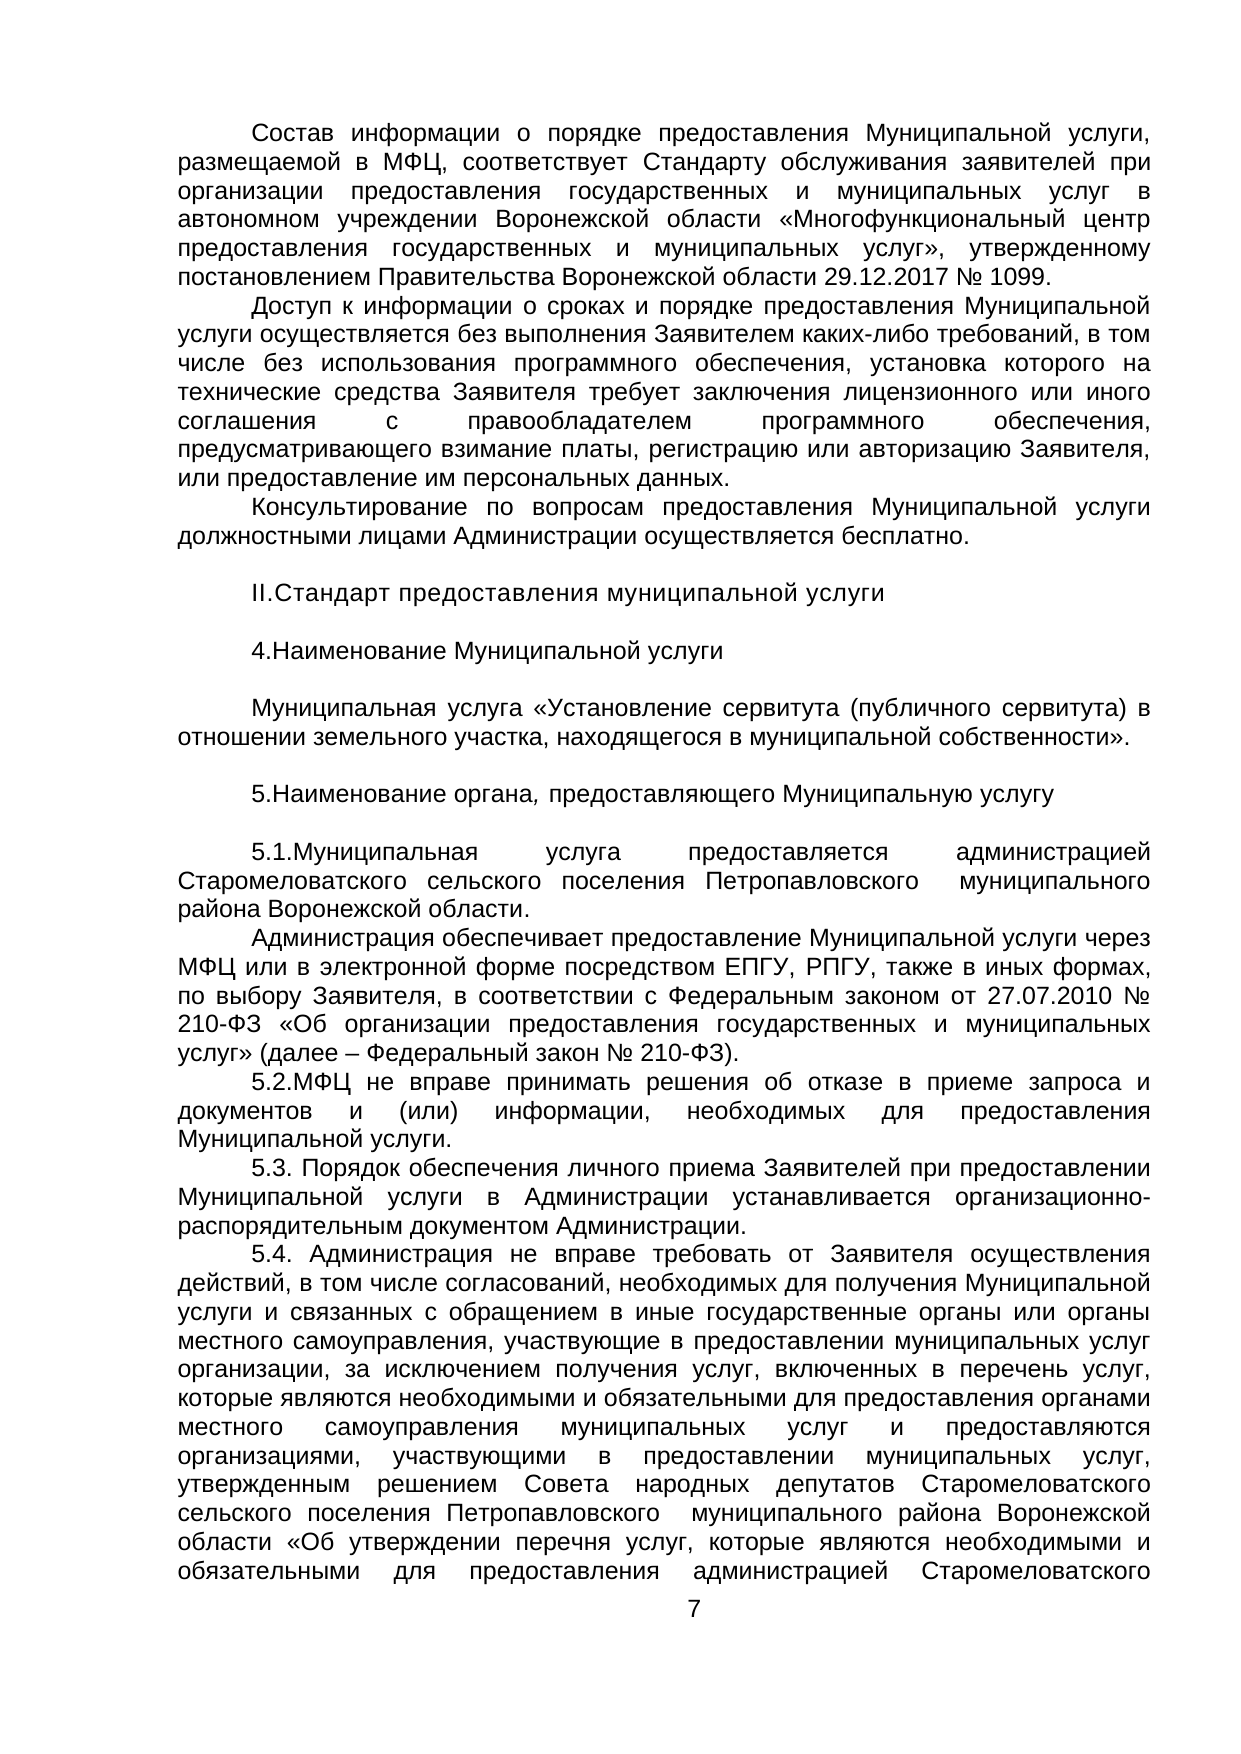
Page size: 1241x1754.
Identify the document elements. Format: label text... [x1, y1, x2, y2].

text Администрация обеспечивает предоставление Муниципальной услуги через МФЦ или в электронной форме посредством ЕПГУ, РПГУ, также в иных формах, по выбору Заявителя, в соответствии с Федеральным законом от 27.07.2010 № 210-ФЗ «Об организации предоставления государственных и муниципальных услуг» (далее – Федеральный закон № 210-ФЗ). [177, 923, 1152, 1067]
text 4.Наименование Муниципальной услуги [177, 636, 1152, 664]
text 5.3. Порядок обеспечения личного приема Заявителей при предоставлении Муниципальной услуги в Администрации устанавливается организационно-распорядительным документом Администрации. [177, 1153, 1152, 1239]
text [177, 1239, 1152, 1584]
text Состав информации о порядке предоставления Муниципальной услуги, размещаемой в МФЦ, соответствует Стандарту обслуживания заявителей при организации предоставления государственных и муниципальных услуг в автономном учреждении Воронежской области «Многофункциональный центр предоставления государственных и муниципальных услуг», утвержденному постановлением Правительства Воронежской области 29.12.2017 № 1099. [177, 118, 1152, 291]
text 5.Наименование органа, предоставляющего Муниципальную услугу [177, 779, 1152, 808]
text Муниципальная услуга «Установление сервитута (публичного сервитута) в отношении земельного участка, находящегося в муниципальной собственности». [177, 693, 1152, 751]
text 5.2.МФЦ не вправе принимать решения об отказе в приеме запроса и документов и (или) информации, необходимых для предоставления Муниципальной услуги. [177, 1067, 1152, 1153]
text II.Стандарт предоставления муниципальной услуги [177, 578, 1152, 607]
text 5.1.Муниципальная услуга предоставляется администрацией Старомеловатского сельского поселения Петропавловского муниципального района Воронежской области. [177, 837, 1152, 923]
text Доступ к информации о сроках и порядке предоставления Муниципальной услуги осуществляется без выполнения Заявителем каких-либо требований, в том числе без использования программного обеспечения, установка которого на технические средства Заявителя требует заключения лицензионного или иного соглашения с правообладателем программного обеспечения, предусматривающего взимание платы, регистрацию или авторизацию Заявителя, или предоставление им персональных данных. [177, 291, 1152, 492]
text Консультирование по вопросам предоставления Муниципальной услуги должностными лицами Администрации осуществляется бесплатно. [177, 492, 1152, 549]
